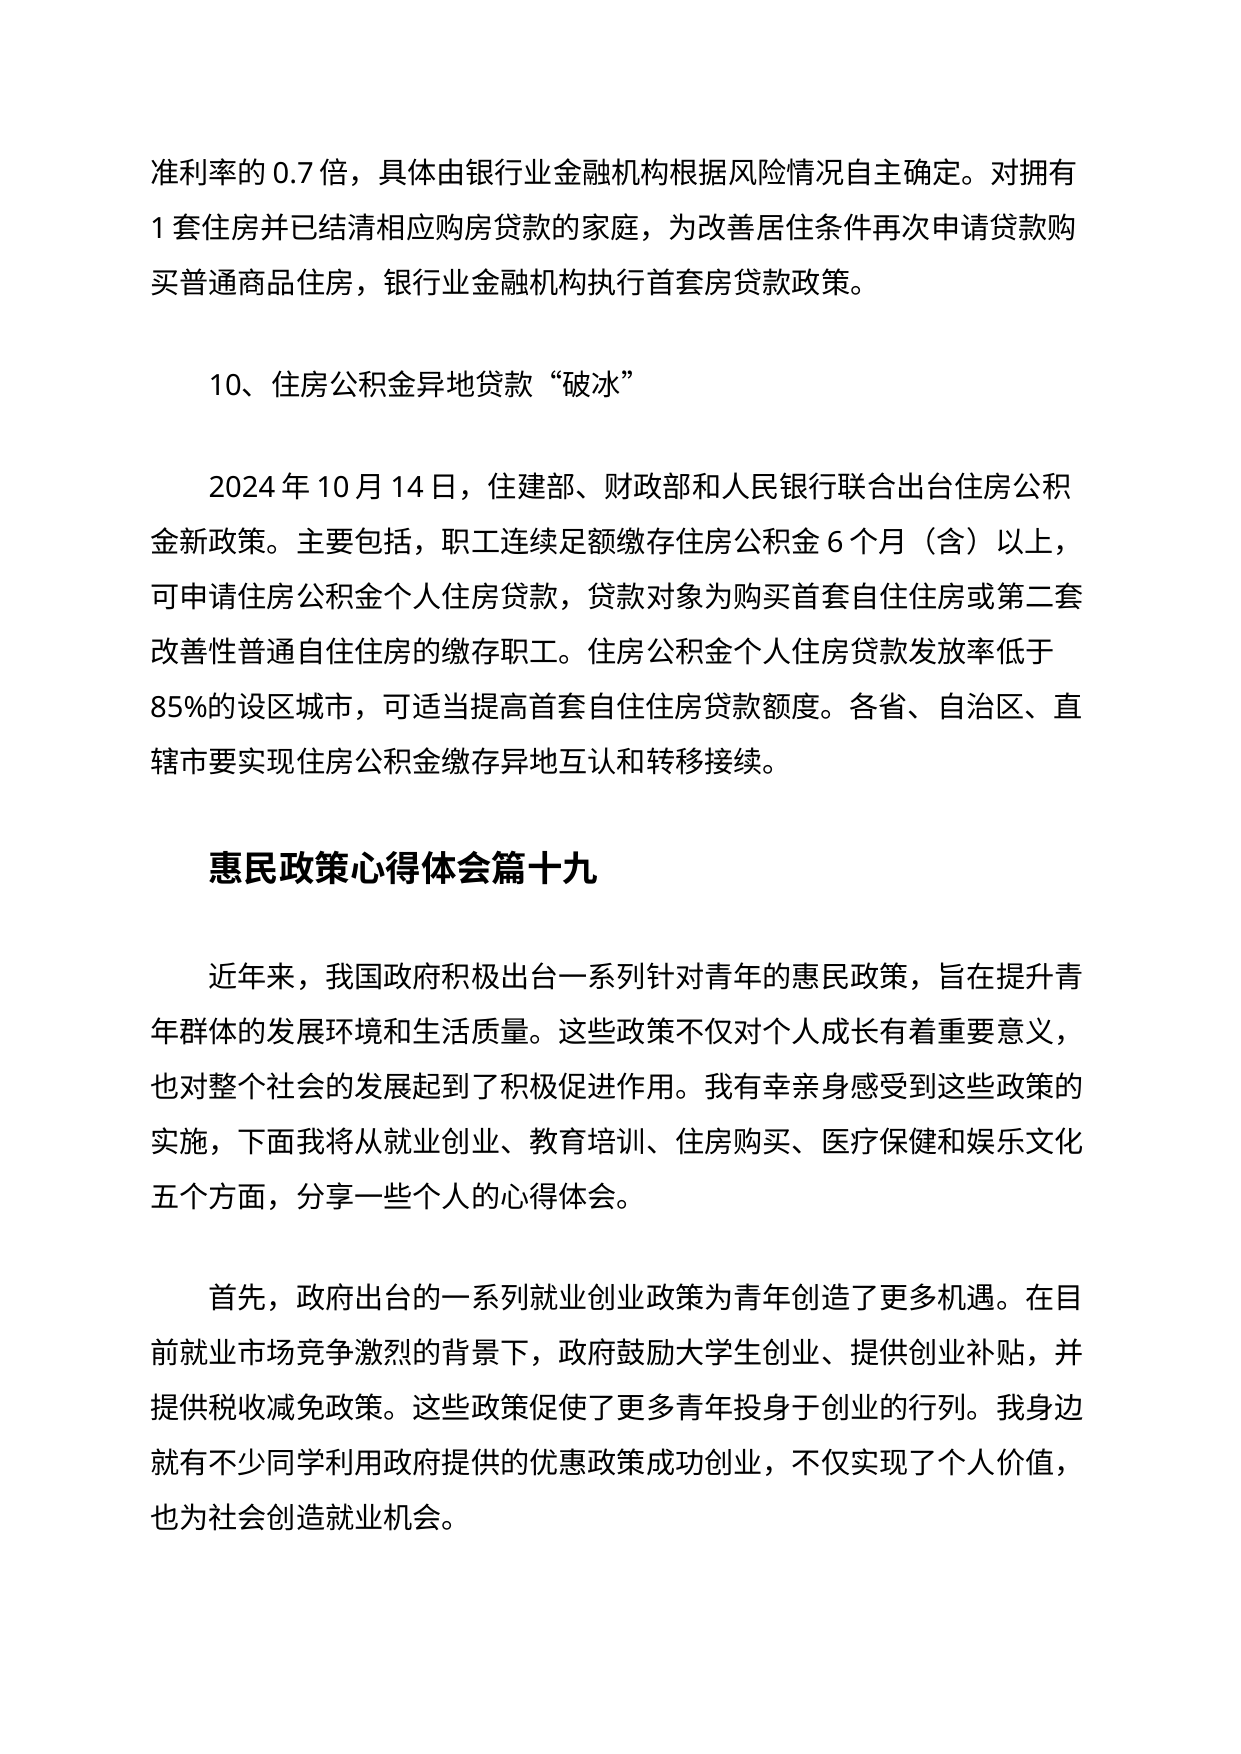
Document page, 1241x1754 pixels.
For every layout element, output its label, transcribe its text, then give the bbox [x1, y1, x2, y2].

text 惠民政策心得体会篇十九 [150, 840, 1090, 892]
text 10、住房公积金异地贷款“破冰” [150, 362, 1090, 404]
text 近年来，我国政府积极出台一系列针对青年的惠民政策，旨在提升青年群体的发展环境和生活质量。这些政策不仅对个人成长有着重要意义，也对整个社会的发展起到了积极促进作用。我有幸亲身感受到这些政策的实施，下面我将从就业创业、教育培训、住房购买、医疗保健和娱乐文化五个方面，分享一些个人的心得体会。 [150, 954, 1090, 1216]
text 2024年10月14日，住建部、财政部和人民银行联合出台住房公积金新政策。主要包括，职工连续足额缴存住房公积金6个月（含）以上，可申请住房公积金个人住房贷款，贷款对象为购买首套自住住房或第二套改善性普通自住住房的缴存职工。住房公积金个人住房贷款发放率低于85%的设区城市，可适当提高首套自住住房贷款额度。各省、自治区、直辖市要实现住房公积金缴存异地互认和转移接续。 [150, 464, 1090, 781]
text 首先，政府出台的一系列就业创业政策为青年创造了更多机遇。在目前就业市场竞争激烈的背景下，政府鼓励大学生创业、提供创业补贴，并提供税收减免政策。这些政策促使了更多青年投身于创业的行列。我身边就有不少同学利用政府提供的优惠政策成功创业，不仅实现了个人价值，也为社会创造就业机会。 [150, 1275, 1090, 1537]
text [150, 150, 1090, 302]
